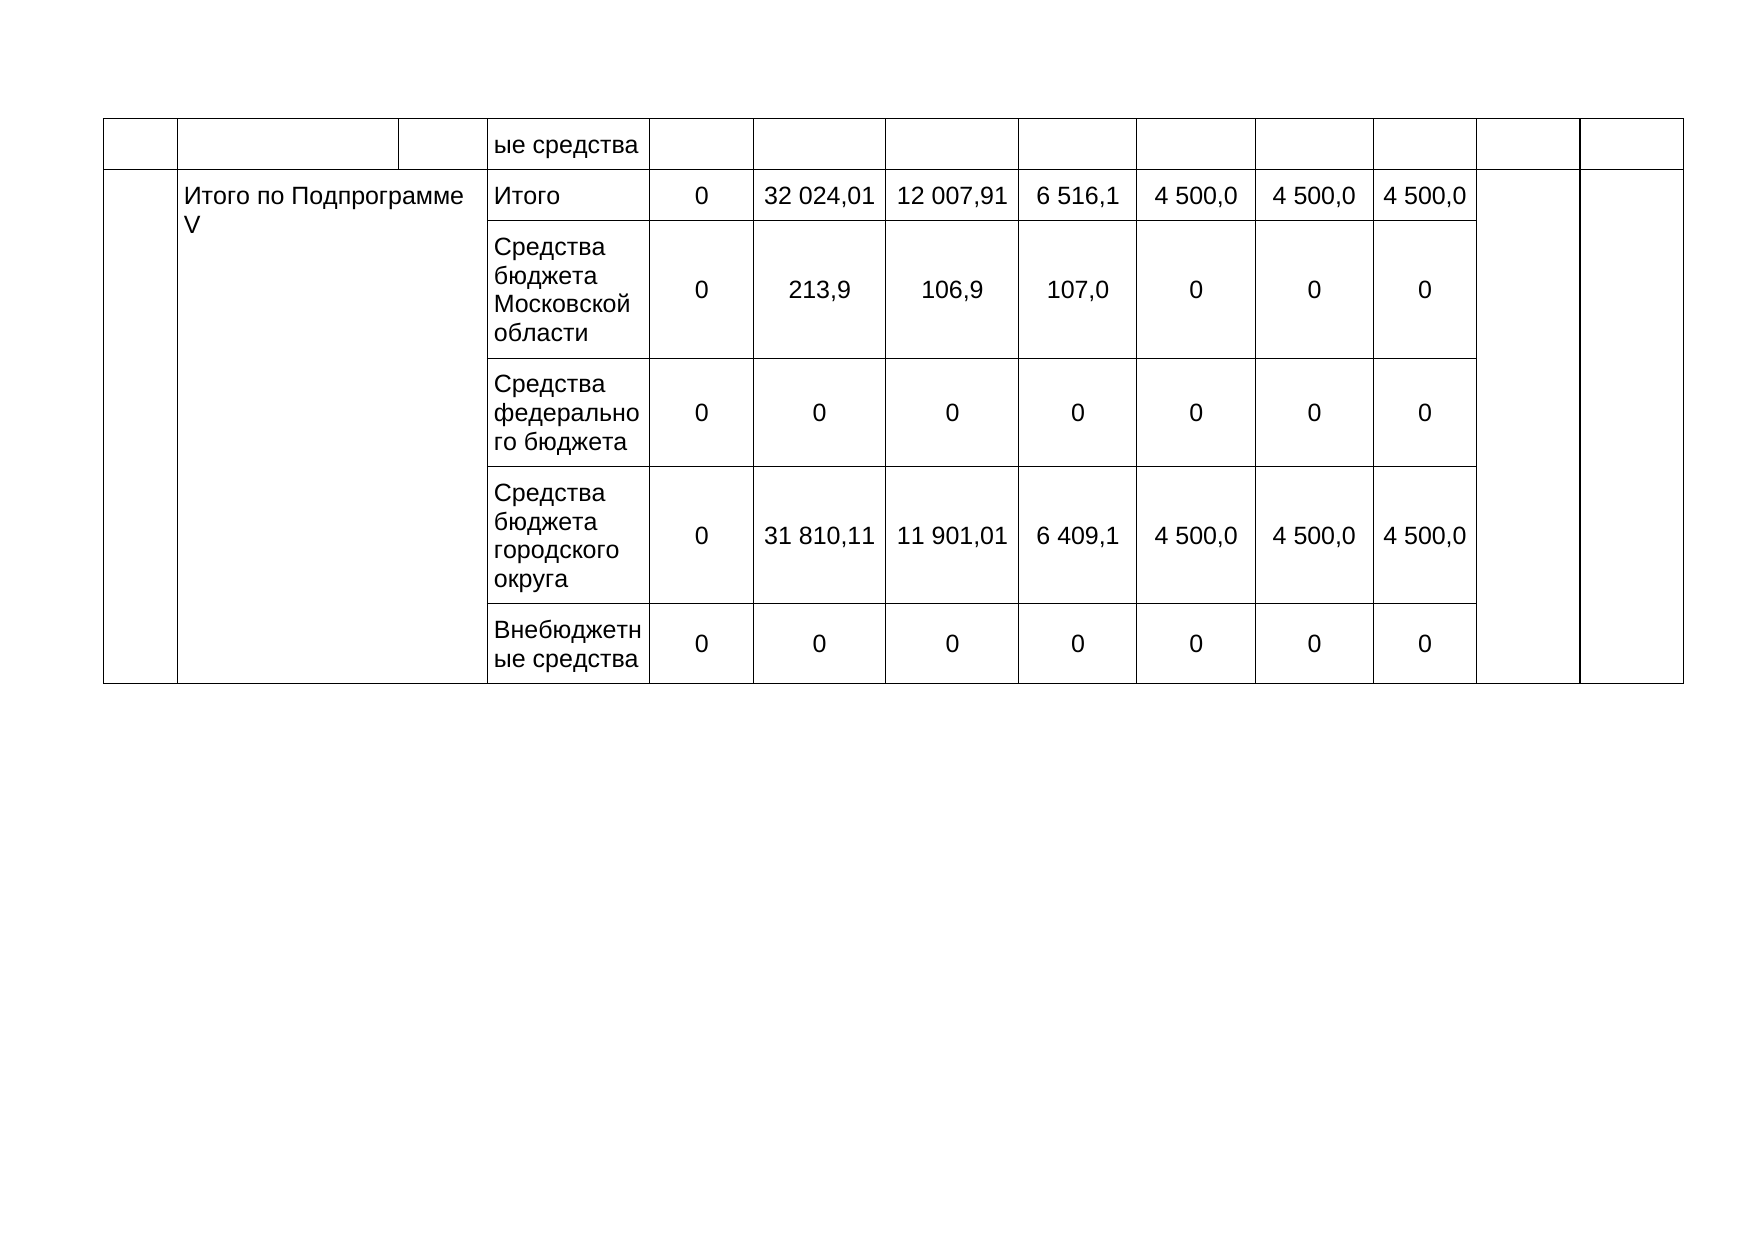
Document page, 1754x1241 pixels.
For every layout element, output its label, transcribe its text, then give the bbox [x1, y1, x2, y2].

table_cell 12 007,91 [886, 170, 1018, 220]
table_cell 0 [1137, 119, 1255, 169]
table_cell 0 [1137, 359, 1255, 466]
table_cell 0 [886, 359, 1018, 466]
table_cell 32 024,01 [754, 170, 885, 220]
table_cell 0 [1137, 604, 1255, 683]
table_cell 0 [886, 119, 1018, 169]
table_cell 4 500,0 [1374, 170, 1476, 220]
table_cell 4 500,0 [1374, 467, 1476, 603]
table_cell Внебюджетные средства [488, 604, 649, 683]
table_cell 0 [1374, 359, 1476, 466]
table_cell Итого [488, 170, 649, 220]
table_cell 0 [1256, 359, 1373, 466]
table_cell 4 500,0 [1256, 467, 1373, 603]
table_cell 0 [650, 221, 753, 357]
table_cell 11 901,01 [886, 467, 1018, 603]
table_cell 6 409,1 [1019, 467, 1136, 603]
table_cell Итого по Подпрограмме V [178, 170, 487, 683]
table_cell [1581, 170, 1683, 683]
table_cell 0 [650, 119, 753, 169]
table_cell [1477, 170, 1579, 683]
table_cell 4 500,0 [1256, 170, 1373, 220]
table_cell 0 [1256, 221, 1373, 357]
table_cell 0 [650, 604, 753, 683]
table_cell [488, 119, 649, 169]
table_cell 0 [1256, 119, 1373, 169]
table_cell 0 [886, 604, 1018, 683]
table_cell 31 810,11 [754, 467, 885, 603]
table_cell 0 [1019, 604, 1136, 683]
table_cell 0 [1374, 119, 1476, 169]
table_cell 106,9 [886, 221, 1018, 357]
table_cell 0 [1019, 359, 1136, 466]
table_cell 0 [650, 467, 753, 603]
table_cell 107,0 [1019, 221, 1136, 357]
table_cell 213,9 [754, 221, 885, 357]
table_cell 6 516,1 [1019, 170, 1136, 220]
table_cell [104, 170, 177, 683]
table_cell 0 [650, 170, 753, 220]
table_cell 0 [650, 359, 753, 466]
table_cell Средства бюджета Московской области [488, 221, 649, 357]
table_cell Средства федерального бюджета [488, 359, 649, 466]
table_cell 4 500,0 [1137, 467, 1255, 603]
table_cell Средства бюджета городского округа [488, 467, 649, 603]
table_cell 0 [1374, 604, 1476, 683]
table_cell 0 [1374, 221, 1476, 357]
table_cell 0 [1256, 604, 1373, 683]
table_cell 0 [1019, 119, 1136, 169]
table_cell 0 [754, 359, 885, 466]
table_cell 4 500,0 [1137, 170, 1255, 220]
table_cell 0 [754, 604, 885, 683]
table_cell 0 [754, 119, 885, 169]
table_cell 0 [1137, 221, 1255, 357]
